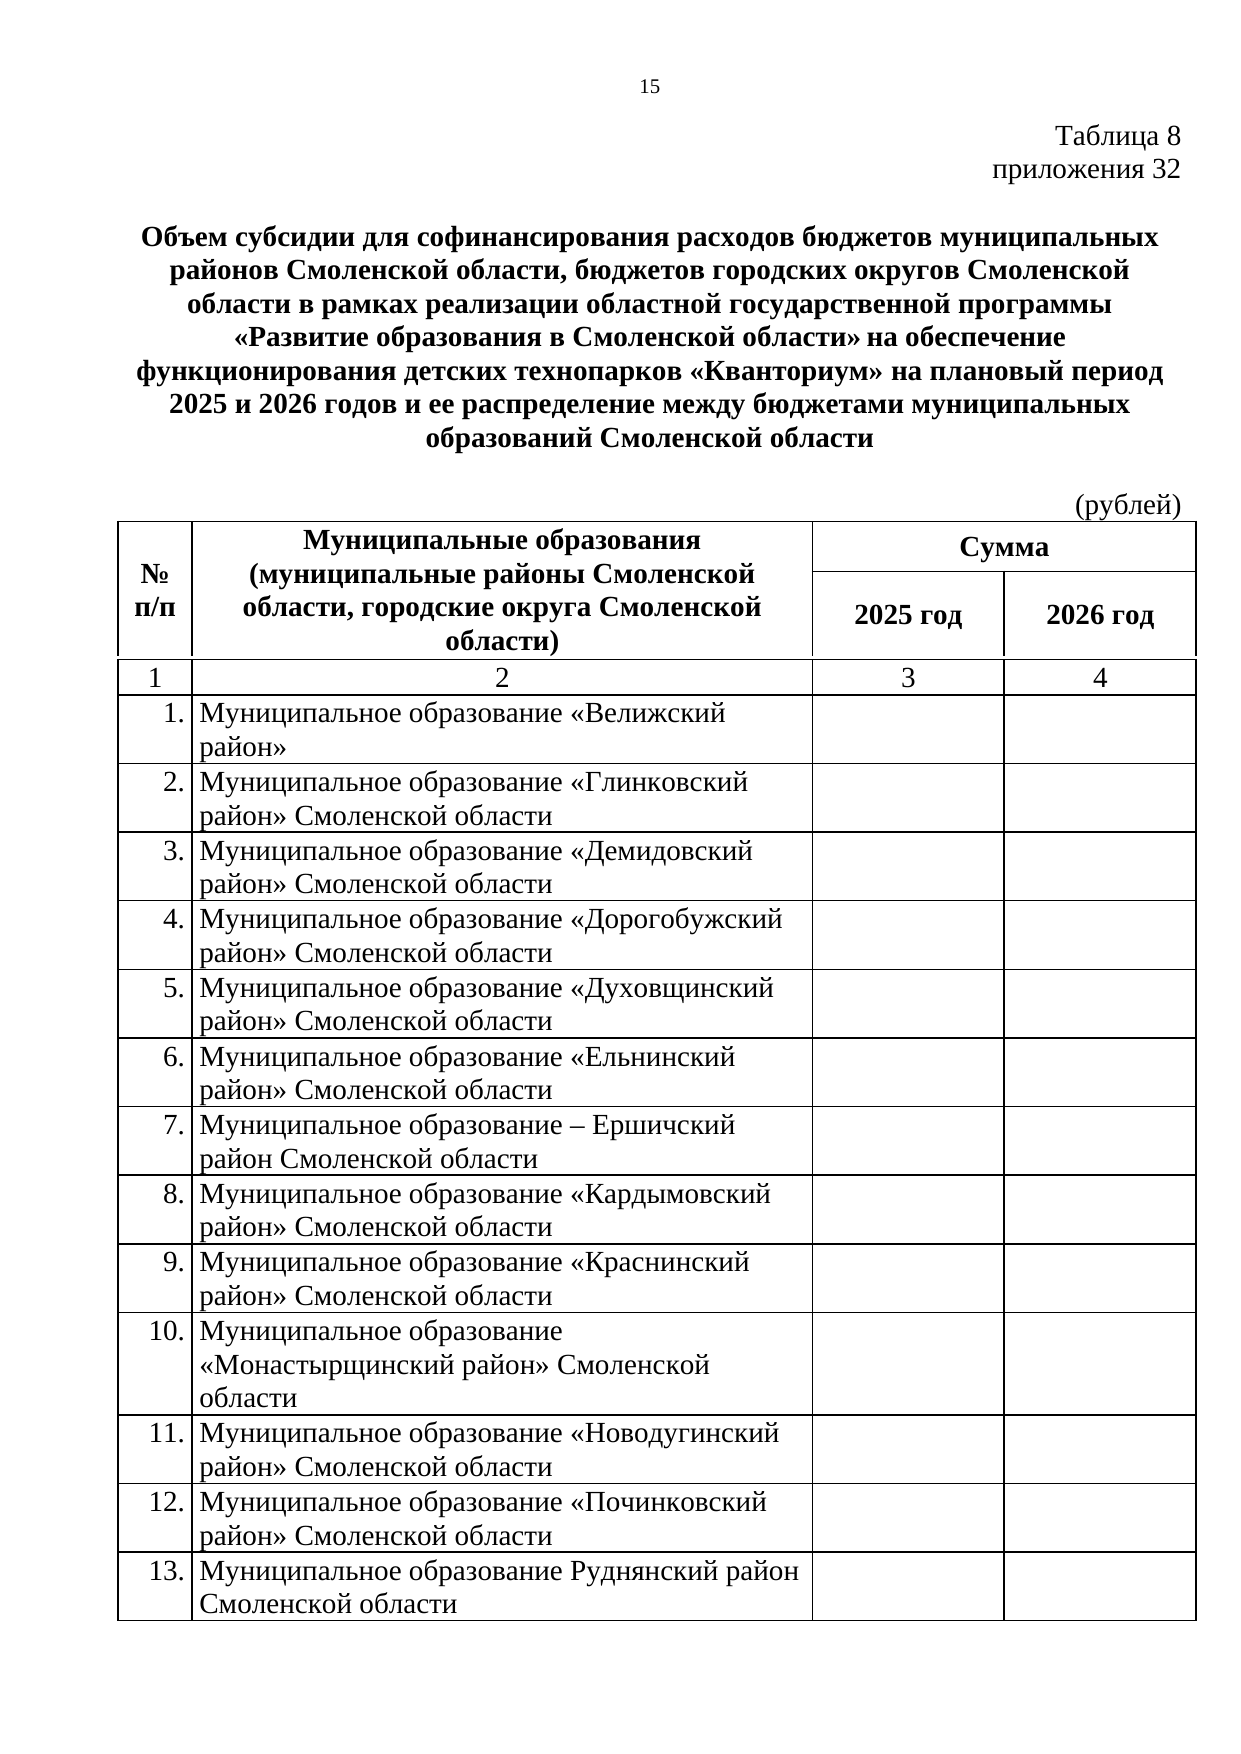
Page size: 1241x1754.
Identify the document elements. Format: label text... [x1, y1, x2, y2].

table_cell Муниципальное образование «Монастырщинский район» Смоленской области [193, 1313, 812, 1414]
table_cell [1005, 970, 1195, 1037]
table_cell [813, 1416, 1003, 1482]
table_cell [813, 696, 1003, 762]
table_cell [813, 764, 1003, 831]
table_cell Муниципальное образование – Ершичский район Смоленской области [193, 1107, 812, 1174]
table_cell Муниципальное образование «Велижский район» [193, 696, 812, 762]
table_header 1 [119, 660, 191, 694]
table_header Муниципальные образования (муниципальные районы Смоленской области, городские округа Смоленской области) [193, 522, 812, 656]
table_cell [1005, 1176, 1195, 1243]
table_cell Муниципальное образование «Кардымовский район» Смоленской области [193, 1176, 812, 1243]
table_cell [813, 1245, 1003, 1312]
table_cell 2025 год [813, 572, 1003, 656]
table_cell [1005, 1553, 1195, 1620]
table_cell [813, 1313, 1003, 1414]
table_cell 12. [119, 1484, 191, 1551]
table_header № п/п [119, 522, 191, 656]
table_cell [1005, 1313, 1195, 1414]
table_cell [813, 1107, 1003, 1174]
table_cell 1. [119, 696, 191, 762]
table_cell 8. [119, 1176, 191, 1243]
table_cell Муниципальное образование «Дорогобужский район» Смоленской области [193, 901, 812, 968]
text (рублей) [118, 487, 1181, 521]
table_cell [1005, 833, 1195, 900]
table_cell 2. [119, 764, 191, 831]
text Таблица 8 [118, 118, 1181, 152]
table_cell 7. [119, 1107, 191, 1174]
table_cell [813, 833, 1003, 900]
table_cell 11. [119, 1416, 191, 1482]
table_cell [813, 901, 1003, 968]
table_cell Муниципальное образование «Ельнинский район» Смоленской области [193, 1039, 812, 1106]
table_cell [1005, 764, 1195, 831]
table_cell Муниципальное образование «Починковский район» Смоленской области [193, 1484, 812, 1551]
table_cell Муниципальное образование Руднянский район Смоленской области [193, 1553, 812, 1620]
table_cell [1005, 1107, 1195, 1174]
table_cell [1005, 1484, 1195, 1551]
table_header 3 [813, 660, 1003, 694]
table_cell [1005, 696, 1195, 762]
table_cell 9. [119, 1245, 191, 1312]
table_cell [813, 970, 1003, 1037]
table_cell 3. [119, 833, 191, 900]
table_cell 4. [119, 901, 191, 968]
table_cell [1005, 1039, 1195, 1106]
table_cell 5. [119, 970, 191, 1037]
table_cell Муниципальное образование «Новодугинский район» Смоленской области [193, 1416, 812, 1482]
table_cell [813, 1553, 1003, 1620]
table_cell Муниципальное образование «Демидовский район» Смоленской области [193, 833, 812, 900]
table_cell 6. [119, 1039, 191, 1106]
table_cell [1005, 1245, 1195, 1312]
table_cell [813, 1484, 1003, 1551]
text Объем субсидии для софинансирования расходов бюджетов муниципальных районов Смоленской области, бюджетов городских округов Смоленской области в рамках реализации областной государственной программы «Развитие образования в Смоленской области» на обеспечение функционирования детских технопарков «Кванториум» на плановый период 2025 и 2026 годов и ее распределение между бюджетами муниципальных образований Смоленской области [118, 219, 1181, 453]
table_cell Муниципальное образование «Краснинский район» Смоленской области [193, 1245, 812, 1312]
table_cell 13. [119, 1553, 191, 1620]
table_cell 10. [119, 1313, 191, 1414]
table_cell 2026 год [1005, 572, 1195, 656]
table_cell Муниципальное образование «Глинковский район» Смоленской области [193, 764, 812, 831]
table_cell [813, 1039, 1003, 1106]
table_header Сумма [813, 522, 1195, 571]
table_header 4 [1005, 660, 1195, 694]
text приложения 32 [118, 152, 1181, 185]
table_cell [813, 1176, 1003, 1243]
table_cell [1005, 1416, 1195, 1482]
table_cell [1005, 901, 1195, 968]
table_cell Муниципальное образование «Духовщинский район» Смоленской области [193, 970, 812, 1037]
table_header 2 [193, 660, 812, 694]
